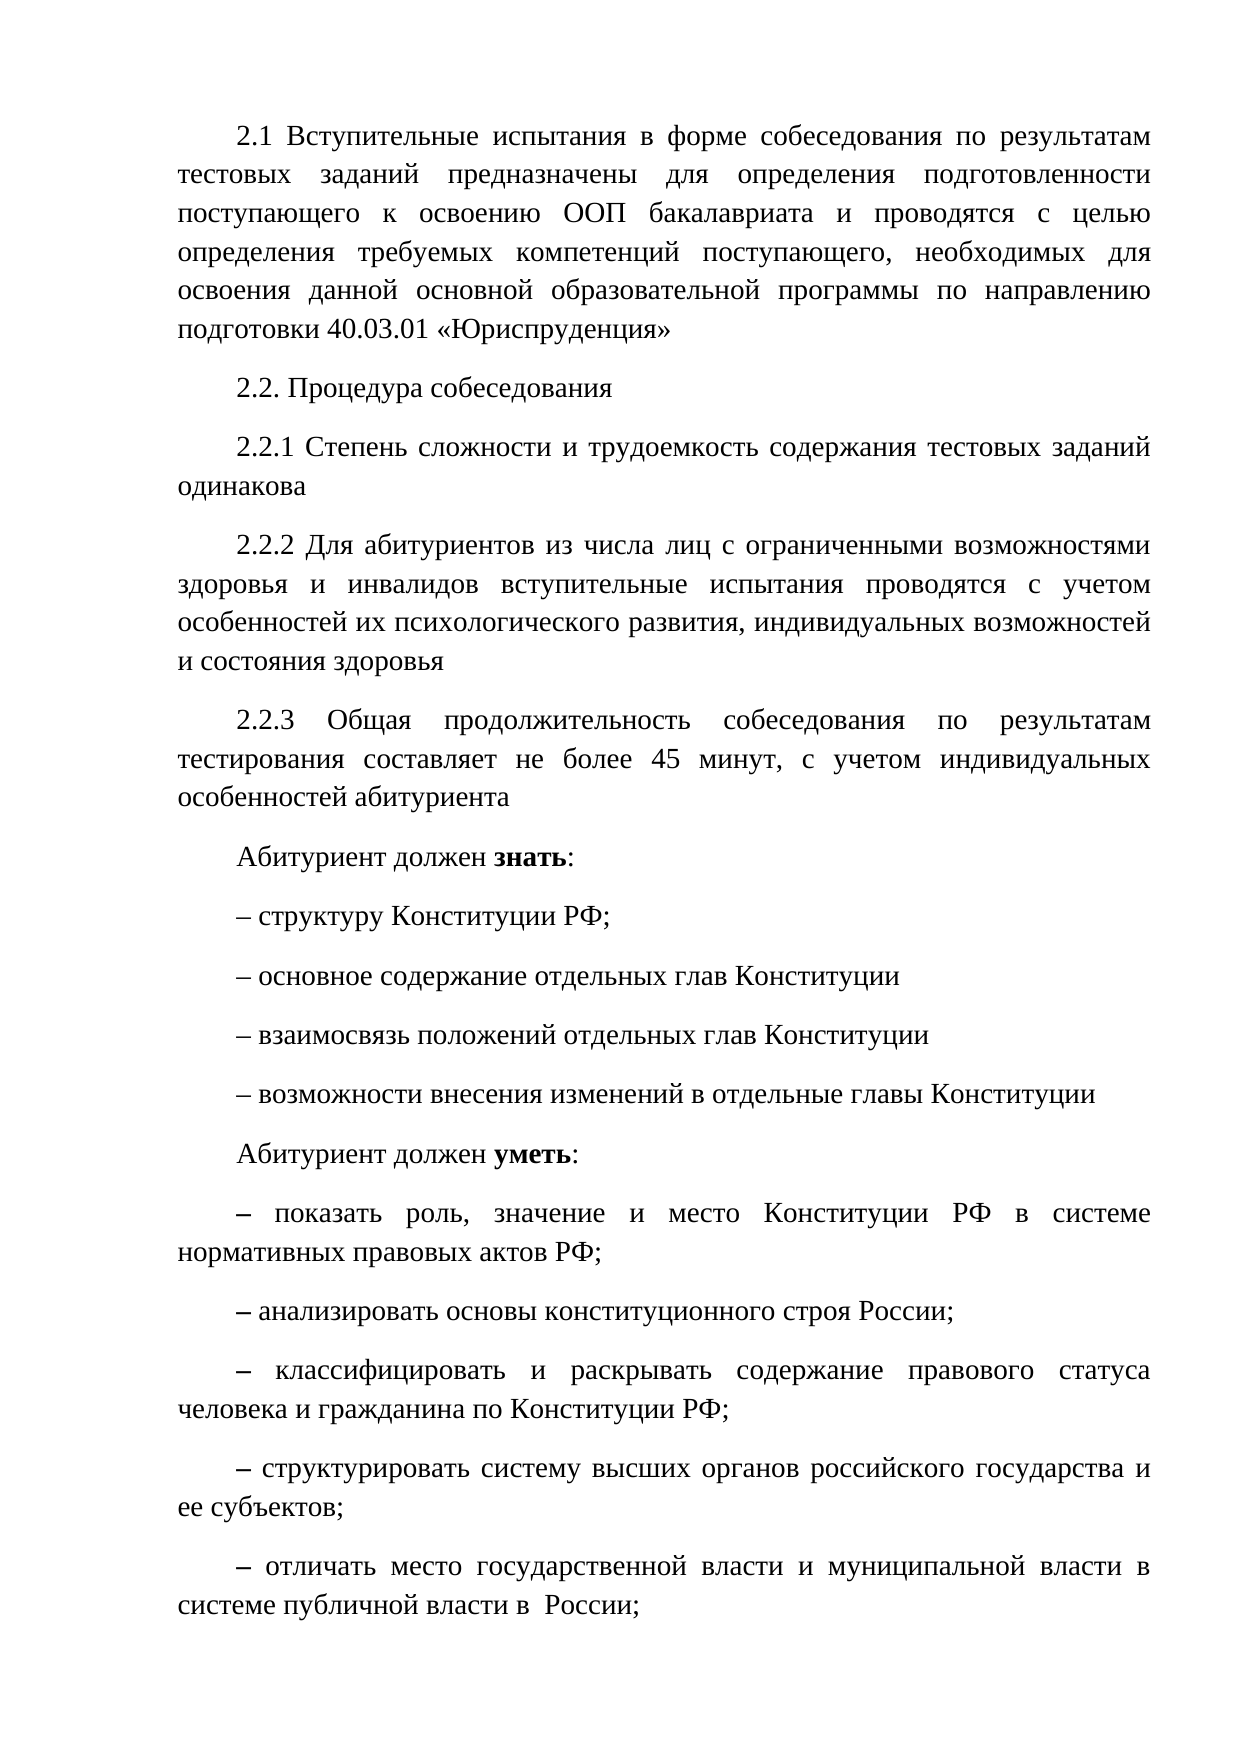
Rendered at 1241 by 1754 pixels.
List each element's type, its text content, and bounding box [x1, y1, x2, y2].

text 2.2.2 Для абитуриентов из числа лиц с ограниченными возможностями здоровья и инвалидов вступительные испытания проводятся с учетом особенностей их психологического развития, индивидуальных возможностей и состояния здоровья [177, 527, 1152, 677]
text – анализировать основы конституционного строя России; [177, 1293, 1152, 1327]
text – структуру Конституции РФ; [177, 898, 1152, 932]
text 2.2. Процедура собеседования [177, 370, 1152, 404]
text – возможности внесения изменений в отдельные главы Конституции [177, 1076, 1152, 1110]
text – взаимосвязь положений отдельных глав Конституции [177, 1017, 1152, 1051]
text 2.2.1 Степень сложности и трудоемкость содержания тестовых заданий одинакова [177, 429, 1152, 502]
text – основное содержание отдельных глав Конституции [177, 958, 1152, 991]
text 2.1 Вступительные испытания в форме собеседования по результатам тестовых заданий предназначены для определения подготовленности поступающего к освоению ООП бакалавриата и проводятся с целью определения требуемых компетенций поступающего, необходимых для освоения данной основной образовательной программы по направлению подготовки 40.03.01 «Юриспруденция» [177, 118, 1152, 344]
text – показать роль, значение и место Конституции РФ в системе нормативных правовых актов РФ; [177, 1195, 1152, 1267]
text – структурировать систему высших органов российского государства и ее субъектов; [177, 1450, 1152, 1522]
text Абитуриент должен уметь: [177, 1136, 1152, 1169]
text 2.2.3 Общая продолжительность собеседования по результатам тестирования составляет не более 45 минут, с учетом индивидуальных особенностей абитуриента [177, 702, 1152, 813]
text – классифицировать и раскрывать содержание правового статуса человека и гражданина по Конституции РФ; [177, 1352, 1152, 1424]
text Абитуриент должен знать: [177, 839, 1152, 872]
text – отличать место государственной власти и муниципальной власти в системе публичной власти в России; [177, 1548, 1152, 1620]
